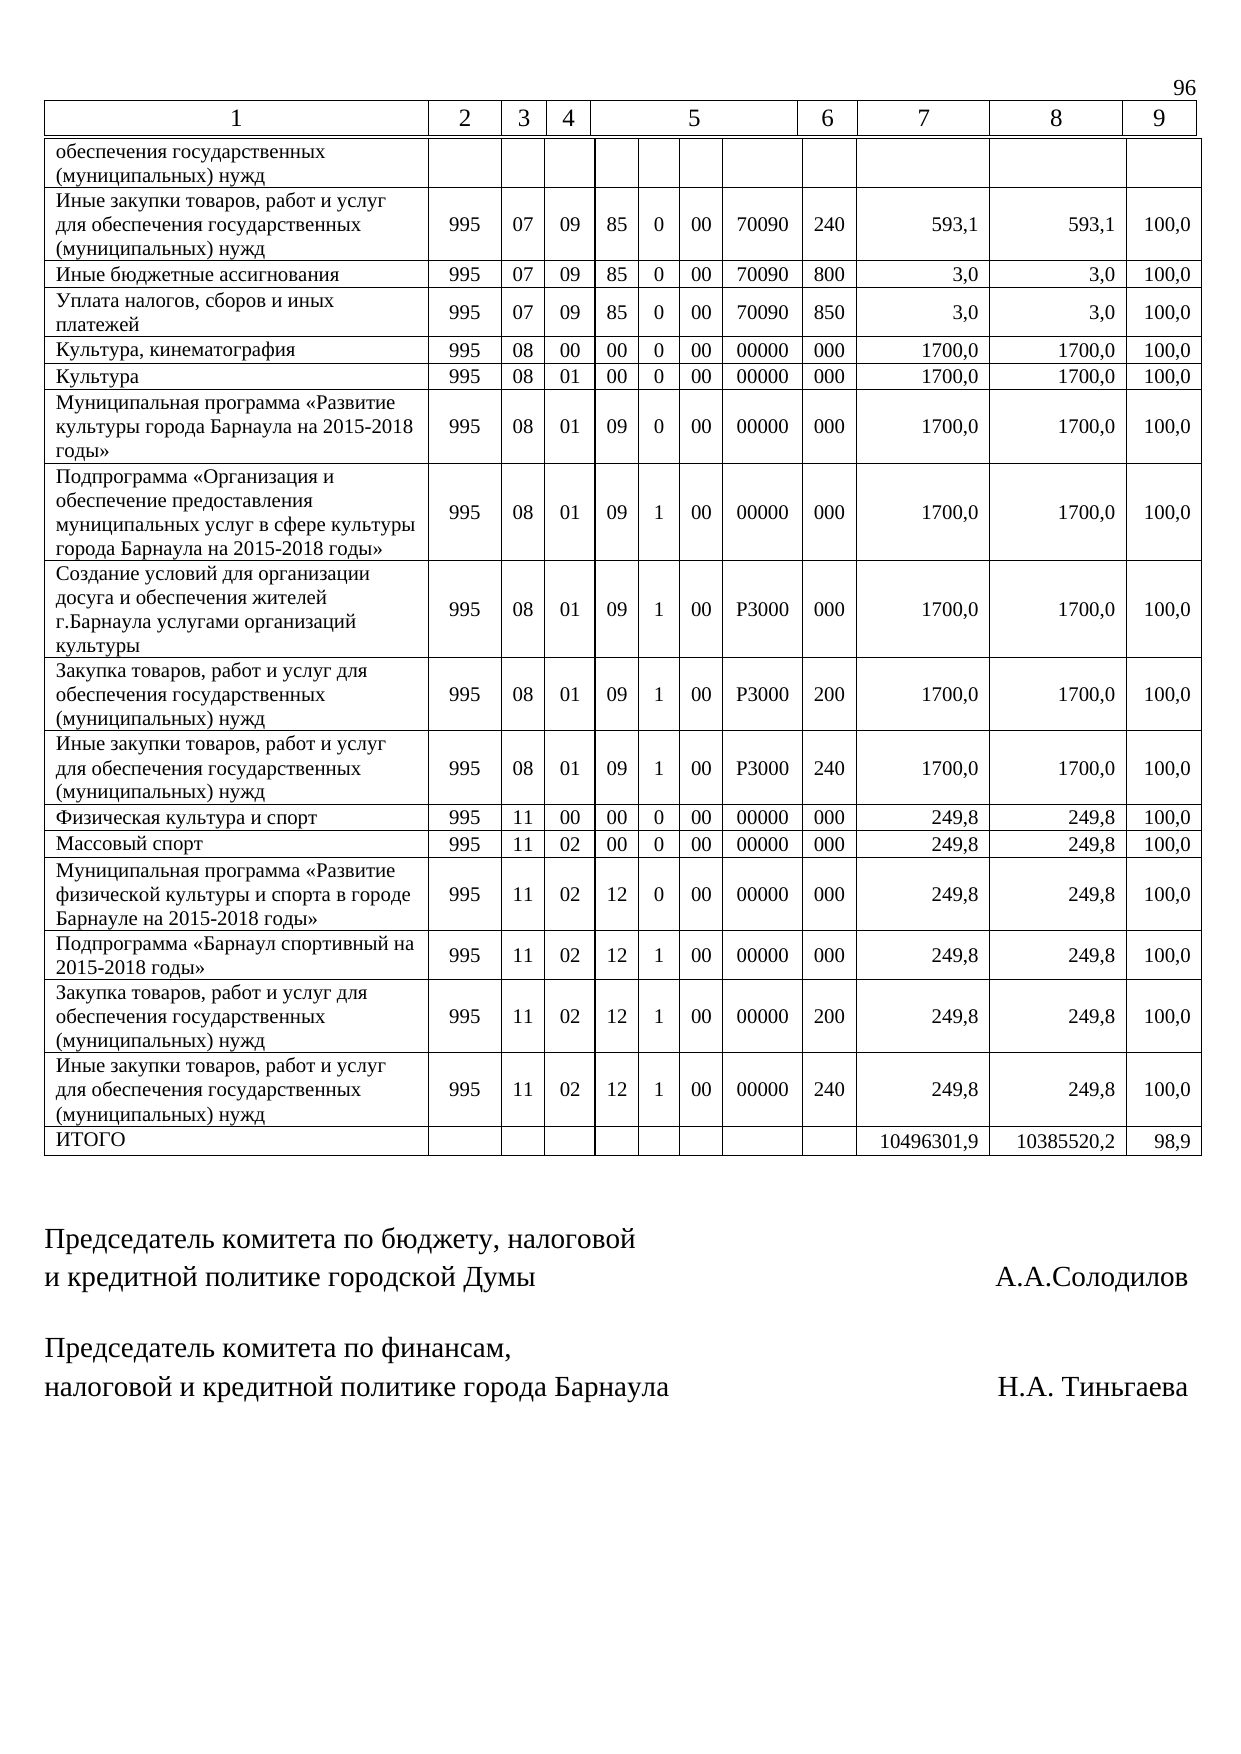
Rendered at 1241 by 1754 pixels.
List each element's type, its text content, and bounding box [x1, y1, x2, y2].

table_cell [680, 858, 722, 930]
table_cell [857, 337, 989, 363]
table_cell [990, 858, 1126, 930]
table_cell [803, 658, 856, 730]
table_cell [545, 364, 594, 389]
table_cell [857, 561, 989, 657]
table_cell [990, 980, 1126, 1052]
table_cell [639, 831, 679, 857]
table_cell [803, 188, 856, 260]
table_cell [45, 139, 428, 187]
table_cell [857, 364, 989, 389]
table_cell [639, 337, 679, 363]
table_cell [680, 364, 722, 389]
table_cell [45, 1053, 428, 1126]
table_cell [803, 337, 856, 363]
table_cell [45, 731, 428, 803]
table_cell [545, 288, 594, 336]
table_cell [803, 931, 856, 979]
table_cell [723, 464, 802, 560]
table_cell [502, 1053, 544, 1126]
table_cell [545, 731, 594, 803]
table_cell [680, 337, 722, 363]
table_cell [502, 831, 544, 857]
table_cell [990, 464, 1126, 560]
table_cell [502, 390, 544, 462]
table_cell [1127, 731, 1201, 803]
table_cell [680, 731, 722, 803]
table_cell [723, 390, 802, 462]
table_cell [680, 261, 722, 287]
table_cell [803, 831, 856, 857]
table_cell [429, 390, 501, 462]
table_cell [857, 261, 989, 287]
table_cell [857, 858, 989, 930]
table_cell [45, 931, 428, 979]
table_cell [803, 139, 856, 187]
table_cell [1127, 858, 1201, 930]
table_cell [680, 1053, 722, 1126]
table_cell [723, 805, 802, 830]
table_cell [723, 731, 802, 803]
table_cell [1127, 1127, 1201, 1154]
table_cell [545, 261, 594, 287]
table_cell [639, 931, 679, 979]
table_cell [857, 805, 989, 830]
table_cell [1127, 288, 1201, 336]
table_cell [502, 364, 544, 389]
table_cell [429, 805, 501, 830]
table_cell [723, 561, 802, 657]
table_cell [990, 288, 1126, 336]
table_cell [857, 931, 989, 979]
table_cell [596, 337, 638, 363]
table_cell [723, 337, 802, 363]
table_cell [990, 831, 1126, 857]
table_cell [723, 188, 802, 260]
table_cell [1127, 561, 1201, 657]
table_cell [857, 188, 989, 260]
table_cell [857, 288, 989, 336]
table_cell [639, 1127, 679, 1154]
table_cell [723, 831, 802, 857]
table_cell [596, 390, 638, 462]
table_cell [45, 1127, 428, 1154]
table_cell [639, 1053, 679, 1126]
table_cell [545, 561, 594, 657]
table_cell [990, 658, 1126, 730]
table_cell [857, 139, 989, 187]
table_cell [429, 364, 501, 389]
text Председатель комитета по бюджету, налоговой [29, 1221, 1226, 1254]
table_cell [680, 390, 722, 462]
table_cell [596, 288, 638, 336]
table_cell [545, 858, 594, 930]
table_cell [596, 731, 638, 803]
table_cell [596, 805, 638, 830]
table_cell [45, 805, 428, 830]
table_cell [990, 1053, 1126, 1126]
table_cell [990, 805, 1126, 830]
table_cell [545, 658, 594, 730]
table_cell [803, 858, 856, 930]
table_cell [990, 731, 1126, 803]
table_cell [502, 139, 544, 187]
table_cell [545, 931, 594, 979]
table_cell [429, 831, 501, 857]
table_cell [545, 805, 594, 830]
text Председатель комитета по финансам, [44, 1330, 1226, 1364]
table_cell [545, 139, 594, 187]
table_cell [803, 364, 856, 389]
text и кредитной политике городской Думы А.А.Солодилов [29, 1259, 1226, 1293]
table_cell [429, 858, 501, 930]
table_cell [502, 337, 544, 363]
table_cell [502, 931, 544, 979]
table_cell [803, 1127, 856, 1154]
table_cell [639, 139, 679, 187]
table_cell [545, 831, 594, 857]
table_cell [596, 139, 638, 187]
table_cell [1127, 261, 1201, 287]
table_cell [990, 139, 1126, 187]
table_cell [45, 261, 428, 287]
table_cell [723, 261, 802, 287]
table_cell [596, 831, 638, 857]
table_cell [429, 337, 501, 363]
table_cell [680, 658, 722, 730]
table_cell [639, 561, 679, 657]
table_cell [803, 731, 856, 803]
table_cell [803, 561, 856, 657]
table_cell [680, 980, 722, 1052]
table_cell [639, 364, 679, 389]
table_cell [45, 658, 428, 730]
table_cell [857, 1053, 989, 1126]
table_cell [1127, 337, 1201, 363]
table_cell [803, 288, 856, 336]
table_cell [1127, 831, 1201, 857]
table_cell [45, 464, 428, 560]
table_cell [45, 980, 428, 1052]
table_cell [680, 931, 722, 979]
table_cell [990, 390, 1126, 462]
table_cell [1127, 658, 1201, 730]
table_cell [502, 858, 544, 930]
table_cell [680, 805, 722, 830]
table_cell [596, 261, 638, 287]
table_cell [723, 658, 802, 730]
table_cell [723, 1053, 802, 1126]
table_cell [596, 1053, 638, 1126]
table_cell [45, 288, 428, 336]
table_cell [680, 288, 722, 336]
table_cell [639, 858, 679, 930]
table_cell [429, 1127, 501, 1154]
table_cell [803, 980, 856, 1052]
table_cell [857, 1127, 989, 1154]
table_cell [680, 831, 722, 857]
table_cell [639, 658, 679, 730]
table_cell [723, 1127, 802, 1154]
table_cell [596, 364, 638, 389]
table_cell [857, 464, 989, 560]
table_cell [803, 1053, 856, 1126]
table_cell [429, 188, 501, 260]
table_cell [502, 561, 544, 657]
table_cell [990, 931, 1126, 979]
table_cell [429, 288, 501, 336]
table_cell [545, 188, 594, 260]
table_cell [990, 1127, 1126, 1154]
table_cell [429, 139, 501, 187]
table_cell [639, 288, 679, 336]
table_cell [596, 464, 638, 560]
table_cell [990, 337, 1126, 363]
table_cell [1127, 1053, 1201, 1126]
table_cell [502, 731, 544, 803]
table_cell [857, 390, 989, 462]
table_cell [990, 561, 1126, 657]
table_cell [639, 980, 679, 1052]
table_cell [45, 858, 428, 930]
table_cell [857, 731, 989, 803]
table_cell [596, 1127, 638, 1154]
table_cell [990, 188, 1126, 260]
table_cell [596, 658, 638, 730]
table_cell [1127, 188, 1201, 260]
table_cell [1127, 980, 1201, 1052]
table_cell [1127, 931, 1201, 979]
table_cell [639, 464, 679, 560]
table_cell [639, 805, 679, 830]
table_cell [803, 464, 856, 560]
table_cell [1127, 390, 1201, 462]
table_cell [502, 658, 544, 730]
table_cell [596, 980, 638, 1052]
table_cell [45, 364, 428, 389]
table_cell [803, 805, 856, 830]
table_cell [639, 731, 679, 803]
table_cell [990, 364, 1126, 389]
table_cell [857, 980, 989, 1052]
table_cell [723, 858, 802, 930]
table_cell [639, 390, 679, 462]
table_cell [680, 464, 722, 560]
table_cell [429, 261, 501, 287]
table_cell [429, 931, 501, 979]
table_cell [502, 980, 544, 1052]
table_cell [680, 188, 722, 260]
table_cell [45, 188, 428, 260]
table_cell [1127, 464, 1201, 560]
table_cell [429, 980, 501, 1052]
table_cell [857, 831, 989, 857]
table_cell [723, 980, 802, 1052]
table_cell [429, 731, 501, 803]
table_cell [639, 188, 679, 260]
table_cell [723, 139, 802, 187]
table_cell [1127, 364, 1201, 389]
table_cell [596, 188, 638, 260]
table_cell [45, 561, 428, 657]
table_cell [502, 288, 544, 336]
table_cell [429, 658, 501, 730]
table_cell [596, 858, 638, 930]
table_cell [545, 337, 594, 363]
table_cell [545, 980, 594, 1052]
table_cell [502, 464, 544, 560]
text налоговой и кредитной политике города Барнаула Н.А. Тиньгаева [29, 1369, 1226, 1402]
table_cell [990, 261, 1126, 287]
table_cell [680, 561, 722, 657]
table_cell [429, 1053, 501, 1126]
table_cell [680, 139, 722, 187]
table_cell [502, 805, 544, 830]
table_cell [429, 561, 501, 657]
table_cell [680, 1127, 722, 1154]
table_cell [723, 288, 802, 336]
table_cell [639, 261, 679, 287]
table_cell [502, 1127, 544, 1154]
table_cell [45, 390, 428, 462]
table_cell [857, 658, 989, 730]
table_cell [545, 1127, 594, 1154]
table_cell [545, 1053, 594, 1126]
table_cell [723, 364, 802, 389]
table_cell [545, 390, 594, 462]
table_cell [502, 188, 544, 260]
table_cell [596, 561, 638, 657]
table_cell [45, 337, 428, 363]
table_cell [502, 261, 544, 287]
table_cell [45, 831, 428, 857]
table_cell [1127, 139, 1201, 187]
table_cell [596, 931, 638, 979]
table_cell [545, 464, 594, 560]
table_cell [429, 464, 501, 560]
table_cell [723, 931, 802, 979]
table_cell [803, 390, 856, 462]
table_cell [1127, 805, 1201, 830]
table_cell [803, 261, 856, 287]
